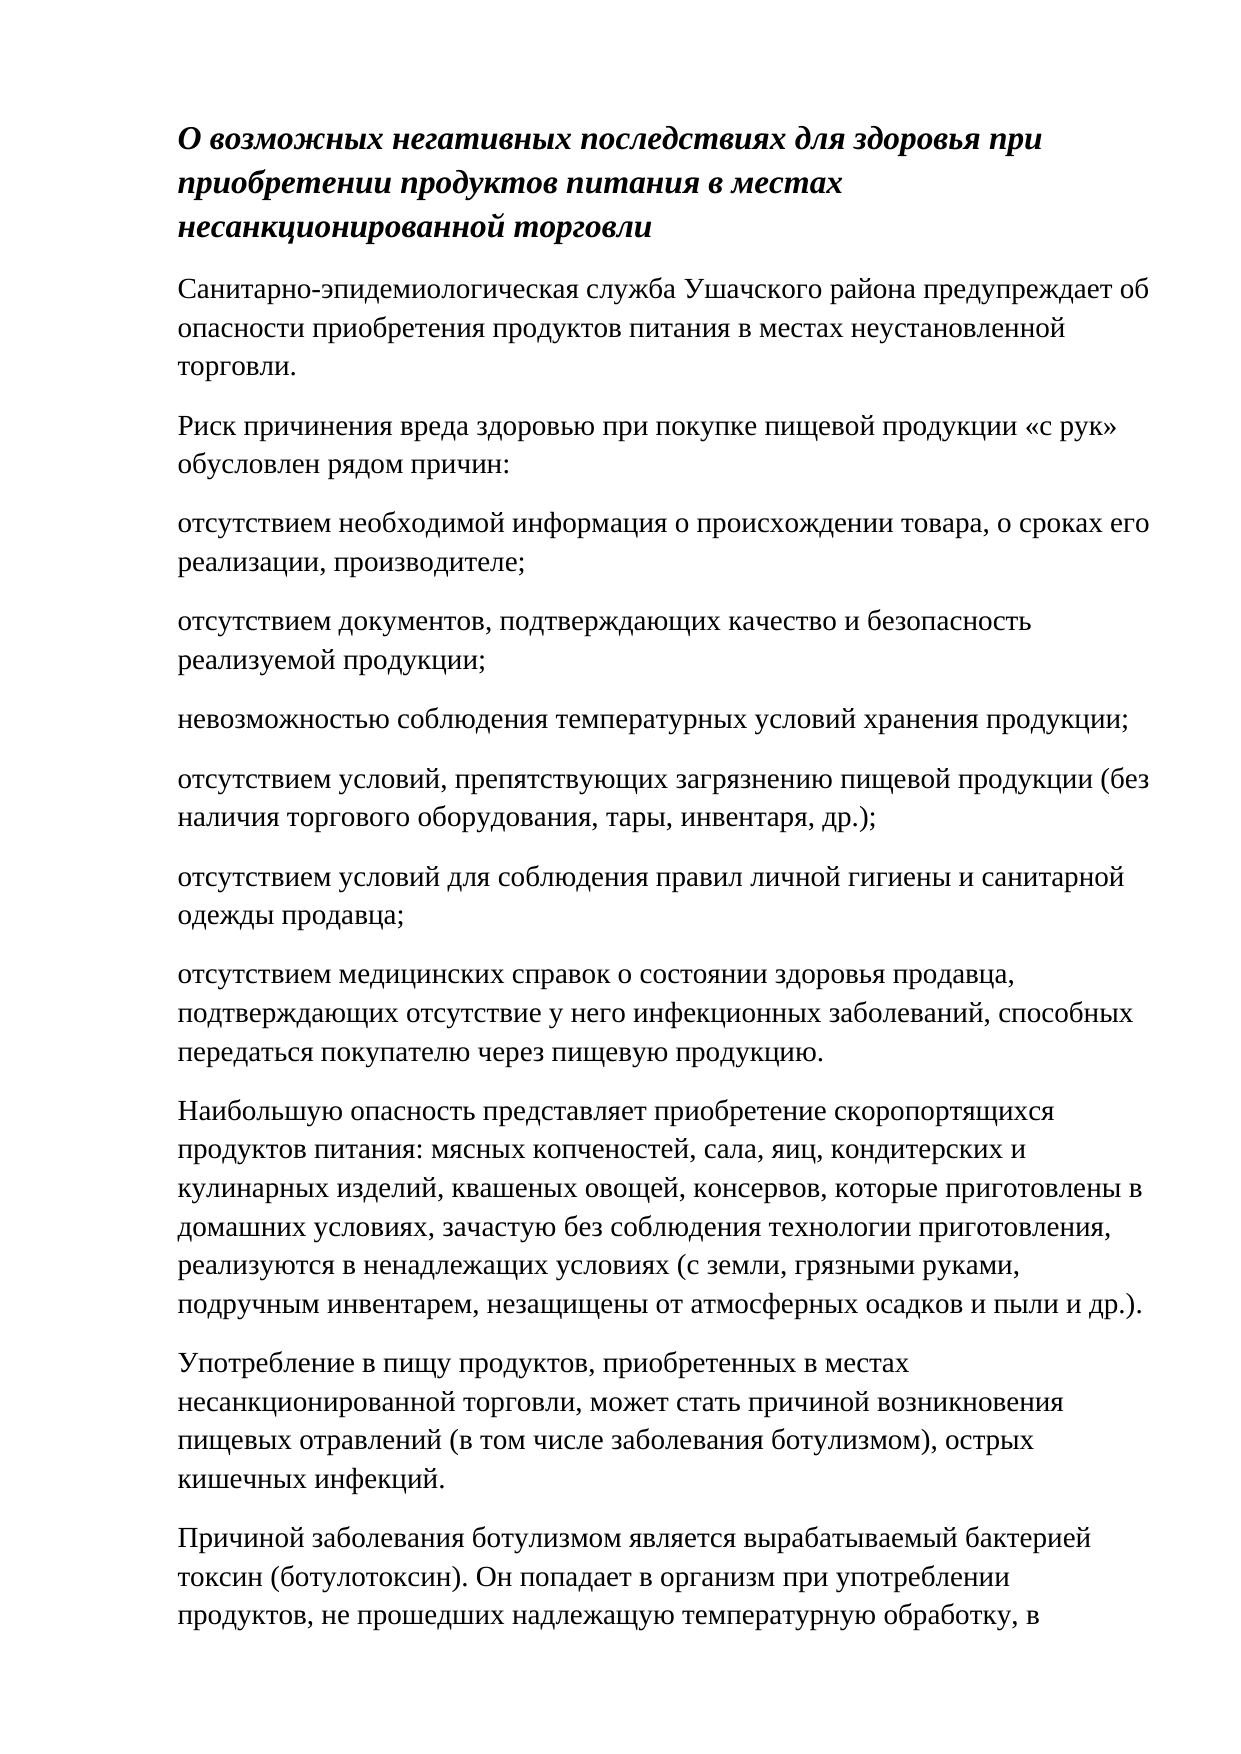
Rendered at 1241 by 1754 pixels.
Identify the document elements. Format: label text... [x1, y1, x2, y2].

text отсутствием необходимой информация о происхождении товара, о сроках его реализации, производителе; [177, 506, 1152, 578]
text Употребление в пищу продуктов, приобретенных в местах несанкционированной торговли, может стать причиной возникновения пищевых отравлений (в том числе заболевания ботулизмом), острых кишечных инфекций. [177, 1345, 1152, 1494]
text Риск причинения вреда здоровью при покупке пищевой продукции «с рук» обусловлен рядом причин: [177, 408, 1152, 480]
text отсутствием документов, подтверждающих качество и безопасность реализуемой продукции; [177, 603, 1152, 676]
text Санитарно-эпидемиологическая служба Ушачского района предупреждает об опасности приобретения продуктов питания в местах неустановленной торговли. [177, 271, 1152, 382]
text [177, 1520, 1152, 1631]
text отсутствием условий для соблюдения правил личной гигиены и санитарной одежды продавца; [177, 859, 1152, 931]
text отсутствием медицинских справок о состоянии здоровья продавца, подтверждающих отсутствие у него инфекционных заболеваний, способных передаться покупателю через пищевую продукцию. [177, 957, 1152, 1067]
text О возможных негативных последствиях для здоровья при приобретении продуктов питания в местах несанкционированной торговли [177, 118, 1152, 244]
text отсутствием условий, препятствующих загрязнению пищевой продукции (без наличия торгового оборудования, тары, инвентаря, др.); [177, 761, 1152, 833]
text невозможностью соблюдения температурных условий хранения продукции; [177, 701, 1152, 735]
text Наибольшую опасность представляет приобретение скоропортящихся продуктов питания: мясных копченостей, сала, яиц, кондитерских и кулинарных изделий, квашеных овощей, консервов, которые приготовлены в домашних условиях, зачастую без соблюдения технологии приготовления, реализуются в ненадлежащих условиях (с земли, грязными руками, подручным инвентарем, незащищены от атмосферных осадков и пыли и др.). [177, 1093, 1152, 1319]
